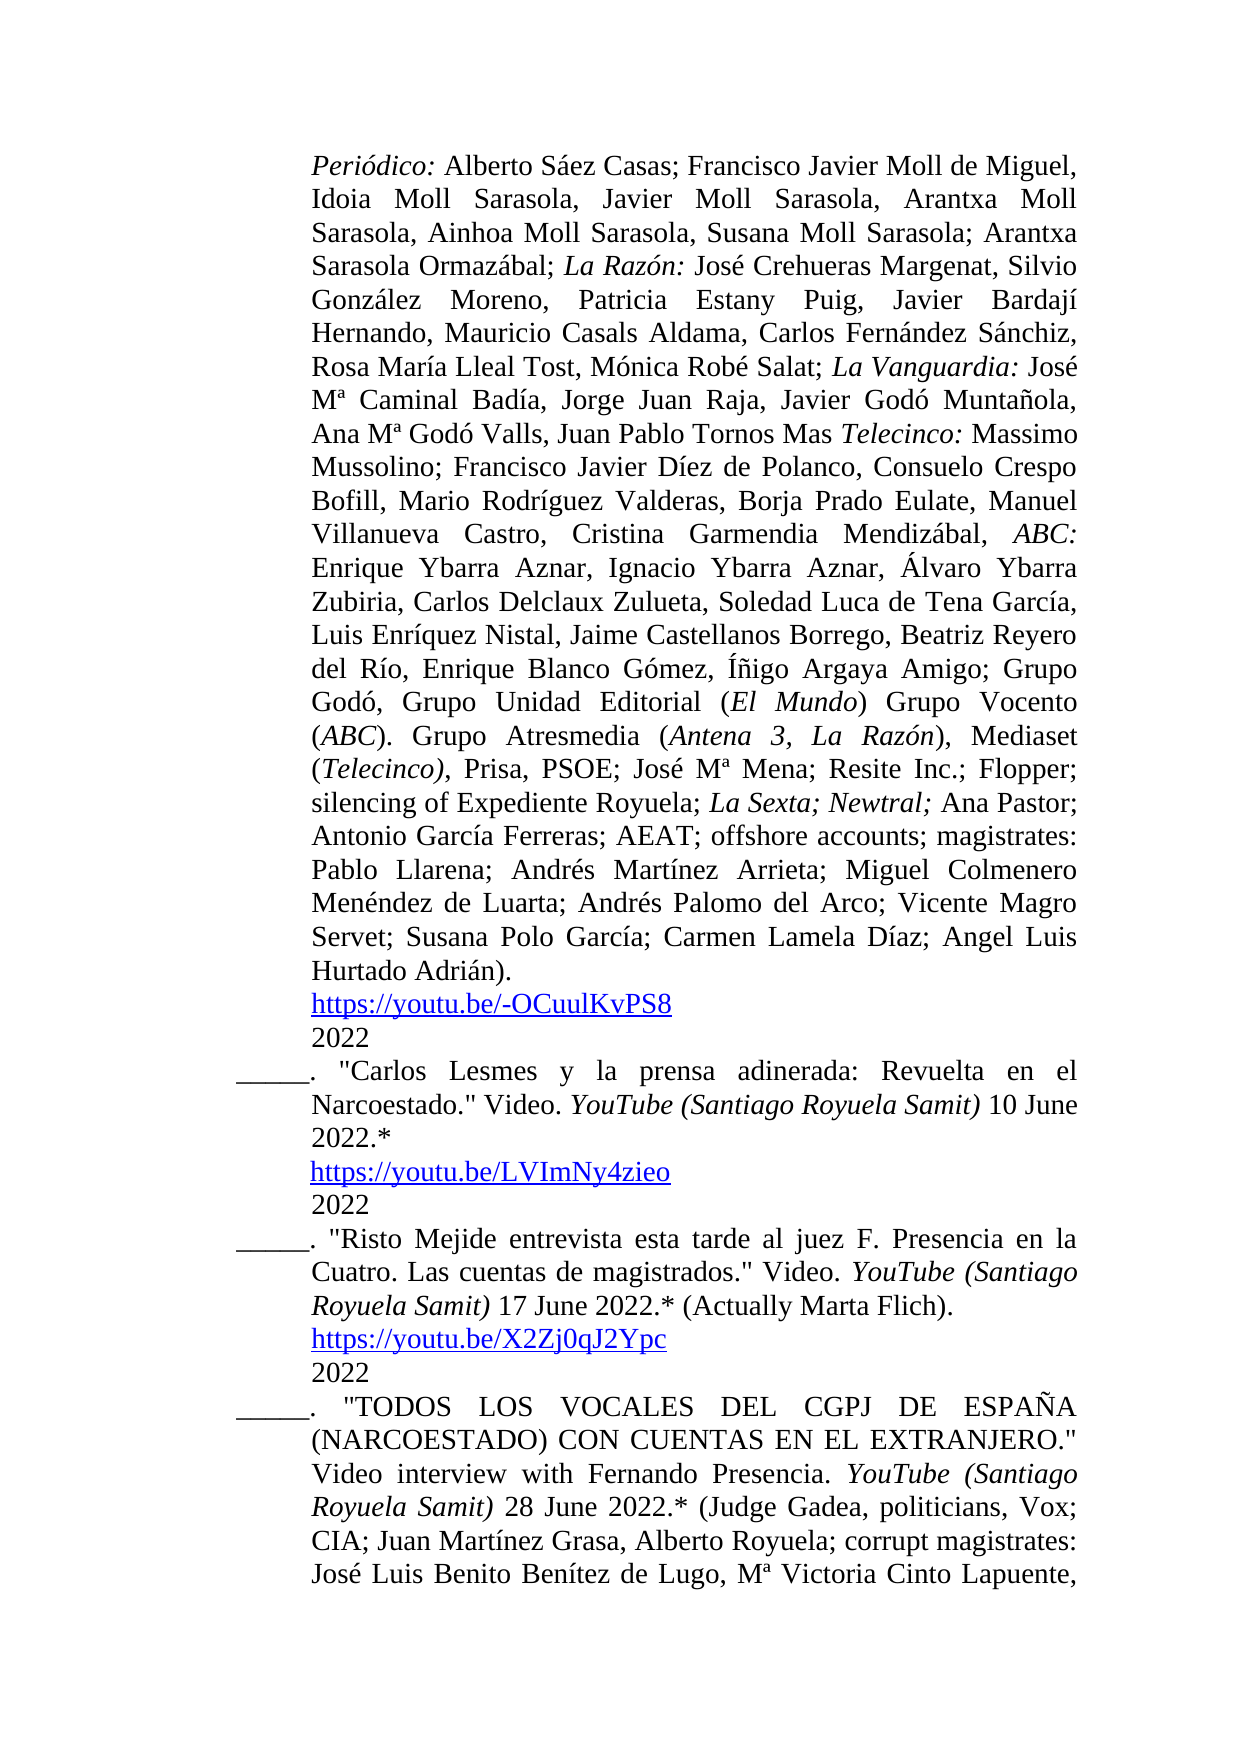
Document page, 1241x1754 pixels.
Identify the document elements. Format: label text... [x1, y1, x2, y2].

text _____. "Carlos Lesmes y la prensa adinerada: Revuelta en el Narcoestado." Video. YouTube (Santiago Royuela Samit) 10 June 2022.* [236, 1053, 1078, 1154]
text _____. "Risto Mejide entrevista esta tarde al juez F. Presencia en la Cuatro. Las cuentas de magistrados." Video. YouTube (Santiago Royuela Samit) 17 June 2022.* (Actually Marta Flich). [236, 1221, 1078, 1322]
text 2022 [236, 1355, 1078, 1389]
text https://youtu.be/-OCuulKvPS8 [311, 986, 1078, 1020]
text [236, 148, 1078, 986]
text https://youtu.be/X2Zj0qJ2Ypc [311, 1322, 1078, 1355]
text 2022 [236, 1187, 1078, 1221]
text 2022 [311, 1020, 1078, 1053]
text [236, 1389, 1078, 1590]
text https://youtu.be/LVImNy4zieo [310, 1154, 1078, 1187]
